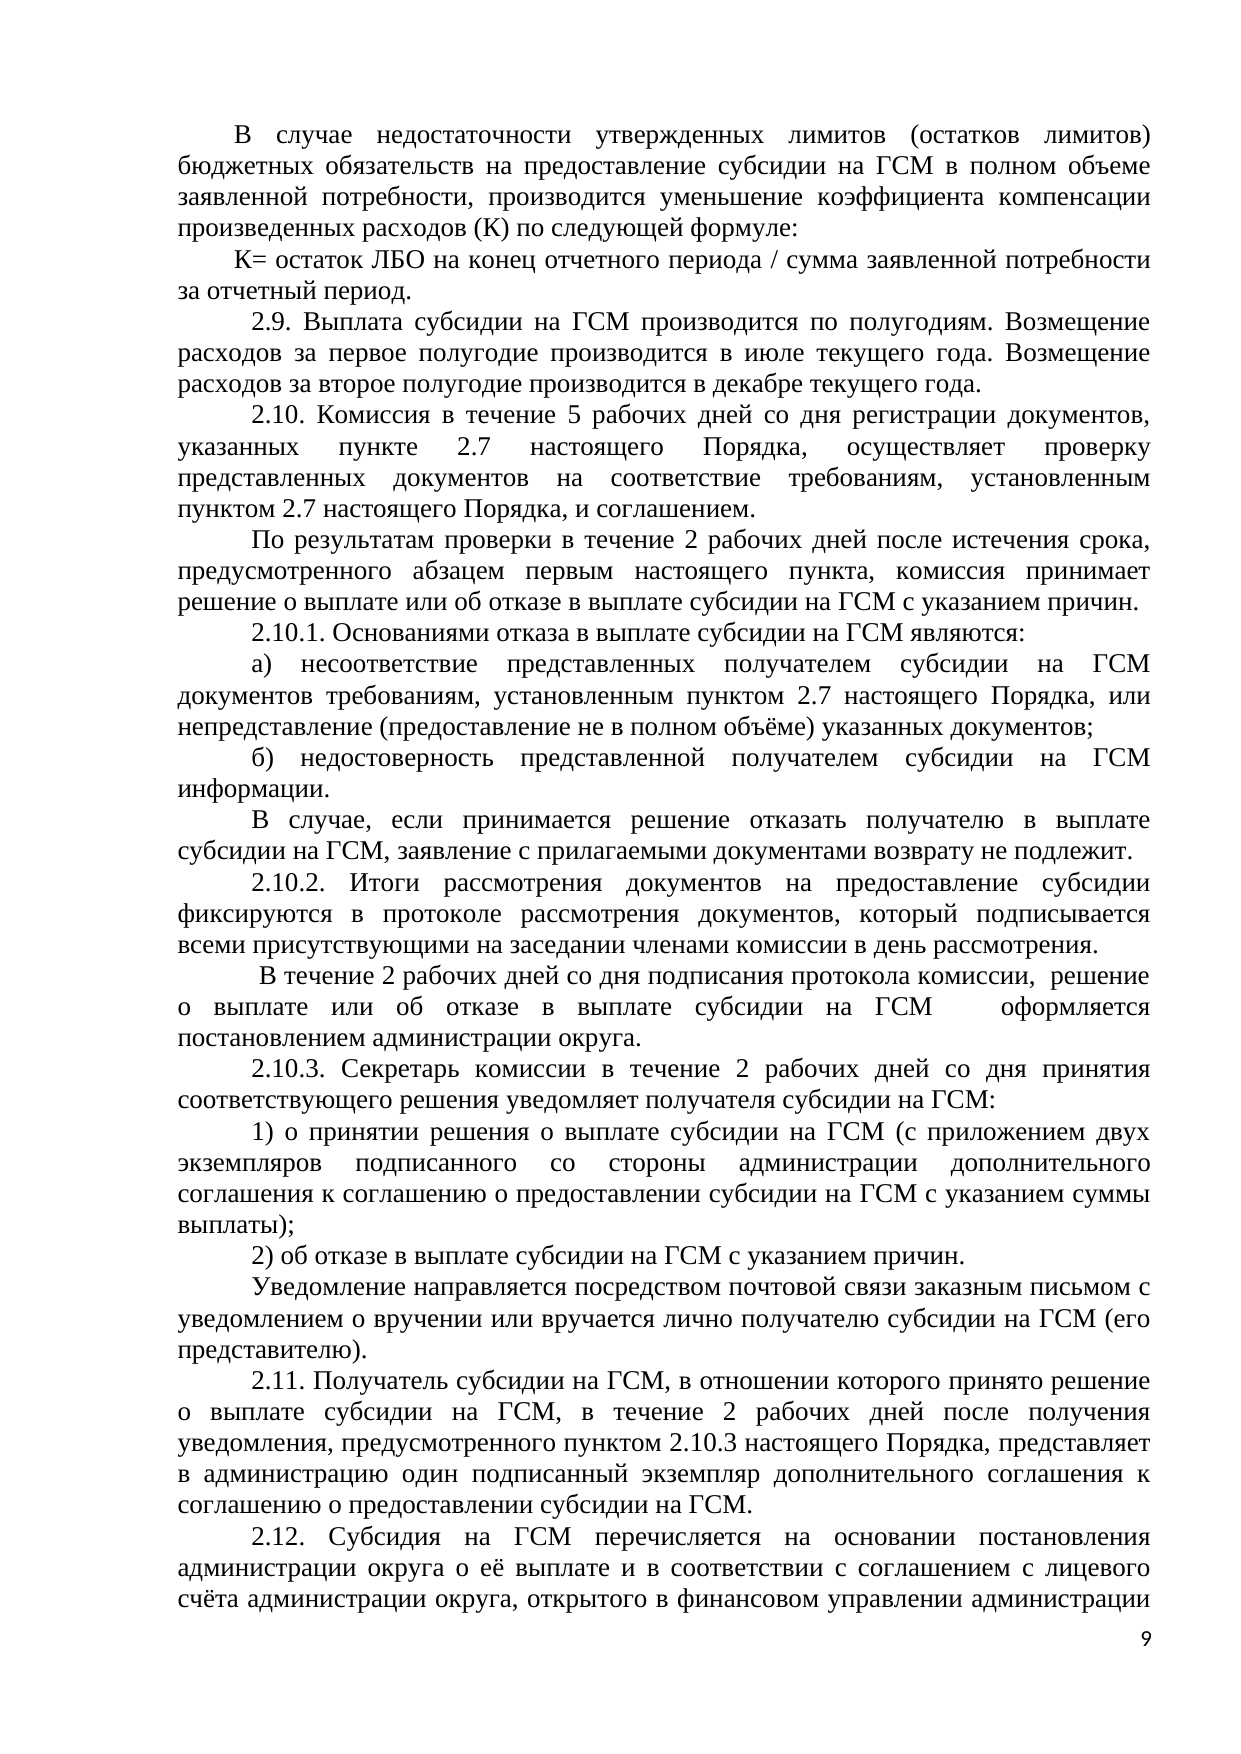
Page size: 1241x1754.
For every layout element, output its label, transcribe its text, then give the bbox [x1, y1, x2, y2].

text К= остаток ЛБО на конец отчетного периода / сумма заявленной потребности за отчетный период. [177, 243, 1152, 305]
text б) недостоверность представленной получателем субсидии на ГСМ информации. [177, 741, 1152, 803]
text 2.10.2. Итоги рассмотрения документов на предоставление субсидии фиксируются в протоколе рассмотрения документов, который подписывается всеми присутствующими на заседании членами комиссии в день рассмотрения. [177, 866, 1152, 959]
text 2) об отказе в выплате субсидии на ГСМ с указанием причин. [177, 1239, 1152, 1271]
text 2.10.1. Основаниями отказа в выплате субсидии на ГСМ являются: [177, 616, 1152, 648]
text В случае недостаточности утвержденных лимитов (остатков лимитов) бюджетных обязательств на предоставление субсидии на ГСМ в полном объеме заявленной потребности, производится уменьшение коэффициента компенсации произведенных расходов (К) по следующей формуле: [177, 118, 1152, 243]
text В течение 2 рабочих дней со дня подписания протокола комиссии, решение о выплате или об отказе в выплате субсидии на ГСМ оформляется постановлением администрации округа. [177, 959, 1152, 1052]
text 2.9. Выплата субсидии на ГСМ производится по полугодиям. Возмещение расходов за первое полугодие производится в июле текущего года. Возмещение расходов за второе полугодие производится в декабре текущего года. [177, 305, 1152, 398]
text а) несоответствие представленных получателем субсидии на ГСМ документов требованиям, установленным пунктом 2.7 настоящего Порядка, или непредставление (предоставление не в полном объёме) указанных документов; [177, 648, 1152, 741]
text Уведомление направляется посредством почтовой связи заказным письмом с уведомлением о вручении или вручается лично получателю субсидии на ГСМ (его представителю). [177, 1271, 1152, 1364]
text 2.10.3. Секретарь комиссии в течение 2 рабочих дней со дня принятия соответствующего решения уведомляет получателя субсидии на ГСМ: [177, 1052, 1152, 1115]
text В случае, если принимается решение отказать получателю в выплате субсидии на ГСМ, заявление с прилагаемыми документами возврату не подлежит. [177, 803, 1152, 866]
text 1) о принятии решения о выплате субсидии на ГСМ (с приложением двух экземпляров подписанного со стороны администрации дополнительного соглашения к соглашению о предоставлении субсидии на ГСМ с указанием суммы выплаты); [177, 1115, 1152, 1239]
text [177, 1520, 1152, 1613]
text 2.10. Комиссия в течение 5 рабочих дней со дня регистрации документов, указанных пункте 2.7 настоящего Порядка, осуществляет проверку представленных документов на соответствие требованиям, установленным пунктом 2.7 настоящего Порядка, и соглашением. [177, 398, 1152, 523]
text По результатам проверки в течение 2 рабочих дней после истечения срока, предусмотренного абзацем первым настоящего пункта, комиссия принимает решение о выплате или об отказе в выплате субсидии на ГСМ с указанием причин. [177, 523, 1152, 616]
text 2.11. Получатель субсидии на ГСМ, в отношении которого принято решение о выплате субсидии на ГСМ, в течение 2 рабочих дней после получения уведомления, предусмотренного пунктом 2.10.3 настоящего Порядка, представляет в администрацию один подписанный экземпляр дополнительного соглашения к соглашению о предоставлении субсидии на ГСМ. [177, 1364, 1152, 1520]
